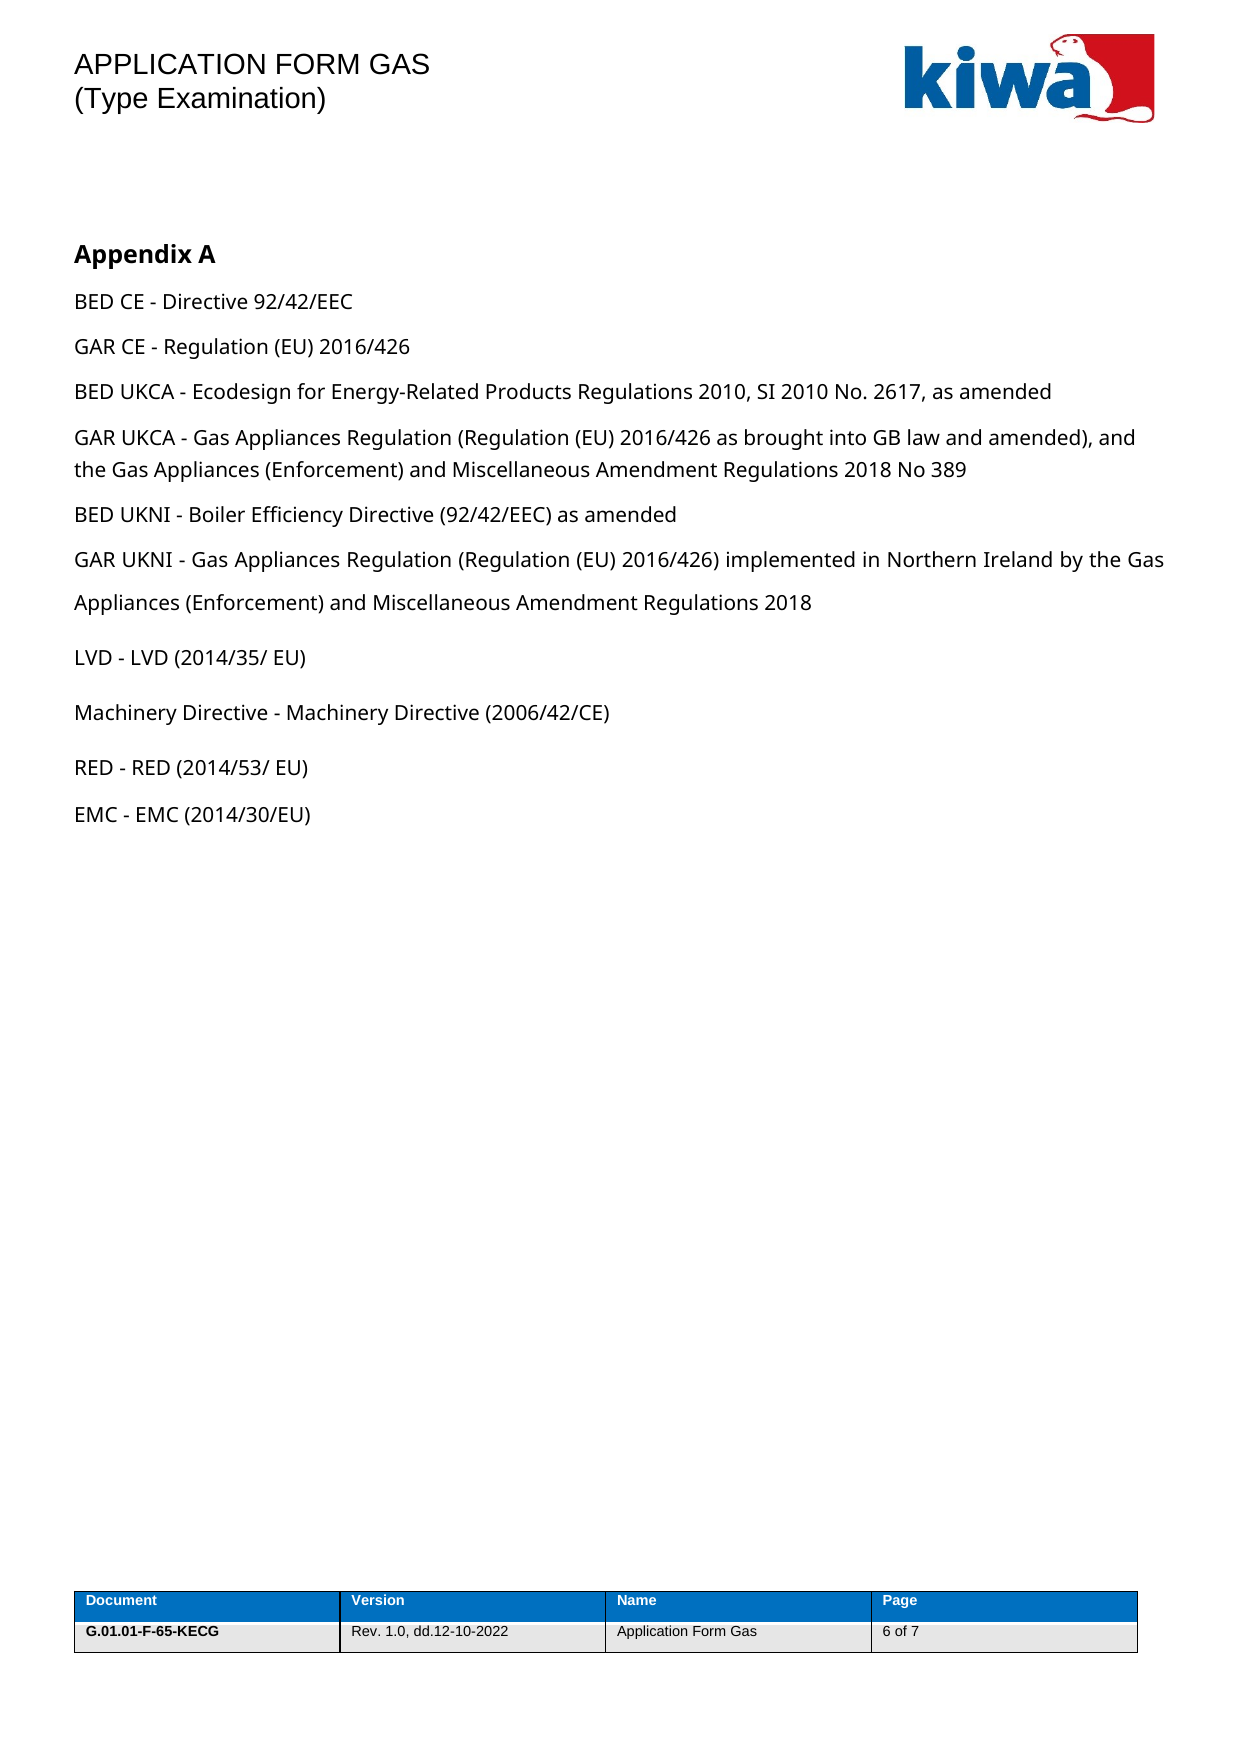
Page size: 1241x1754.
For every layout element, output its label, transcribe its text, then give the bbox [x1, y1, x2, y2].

text BED CE - Directive 92/42/EEC [74, 287, 1166, 316]
text RED - RED (2014/53/ EU) [74, 753, 1166, 782]
text EMC - EMC (2014/30/EU) [74, 801, 1166, 829]
text GAR CE - Regulation (EU) 2016/426 [74, 332, 1166, 361]
text GAR UKCA - Gas Appliances Regulation (Regulation (EU) 2016/426 as brought into GB law and amended), and the Gas Appliances (Enforcement) and Miscellaneous Amendment Regulations 2018 No 389 [74, 423, 1166, 484]
text BED UKCA - Ecodesign for Energy-Related Products Regulations 2010, SI 2010 No. 2617, as amended [74, 377, 1166, 406]
text GAR UKNI - Gas Appliances Regulation (Regulation (EU) 2016/426) implemented in Northern Ireland by the Gas Appliances (Enforcement) and Miscellaneous Amendment Regulations 2018 [74, 545, 1166, 616]
text BED UKNI - Boiler Efficiency Directive (92/42/EEC) as amended [74, 500, 1166, 529]
picture [904, 34, 1155, 123]
text LVD - LVD (2014/35/ EU) [74, 643, 1166, 672]
text Machinery Directive - Machinery Directive (2006/42/CE) [74, 698, 1166, 727]
text Appendix A [74, 236, 1166, 270]
